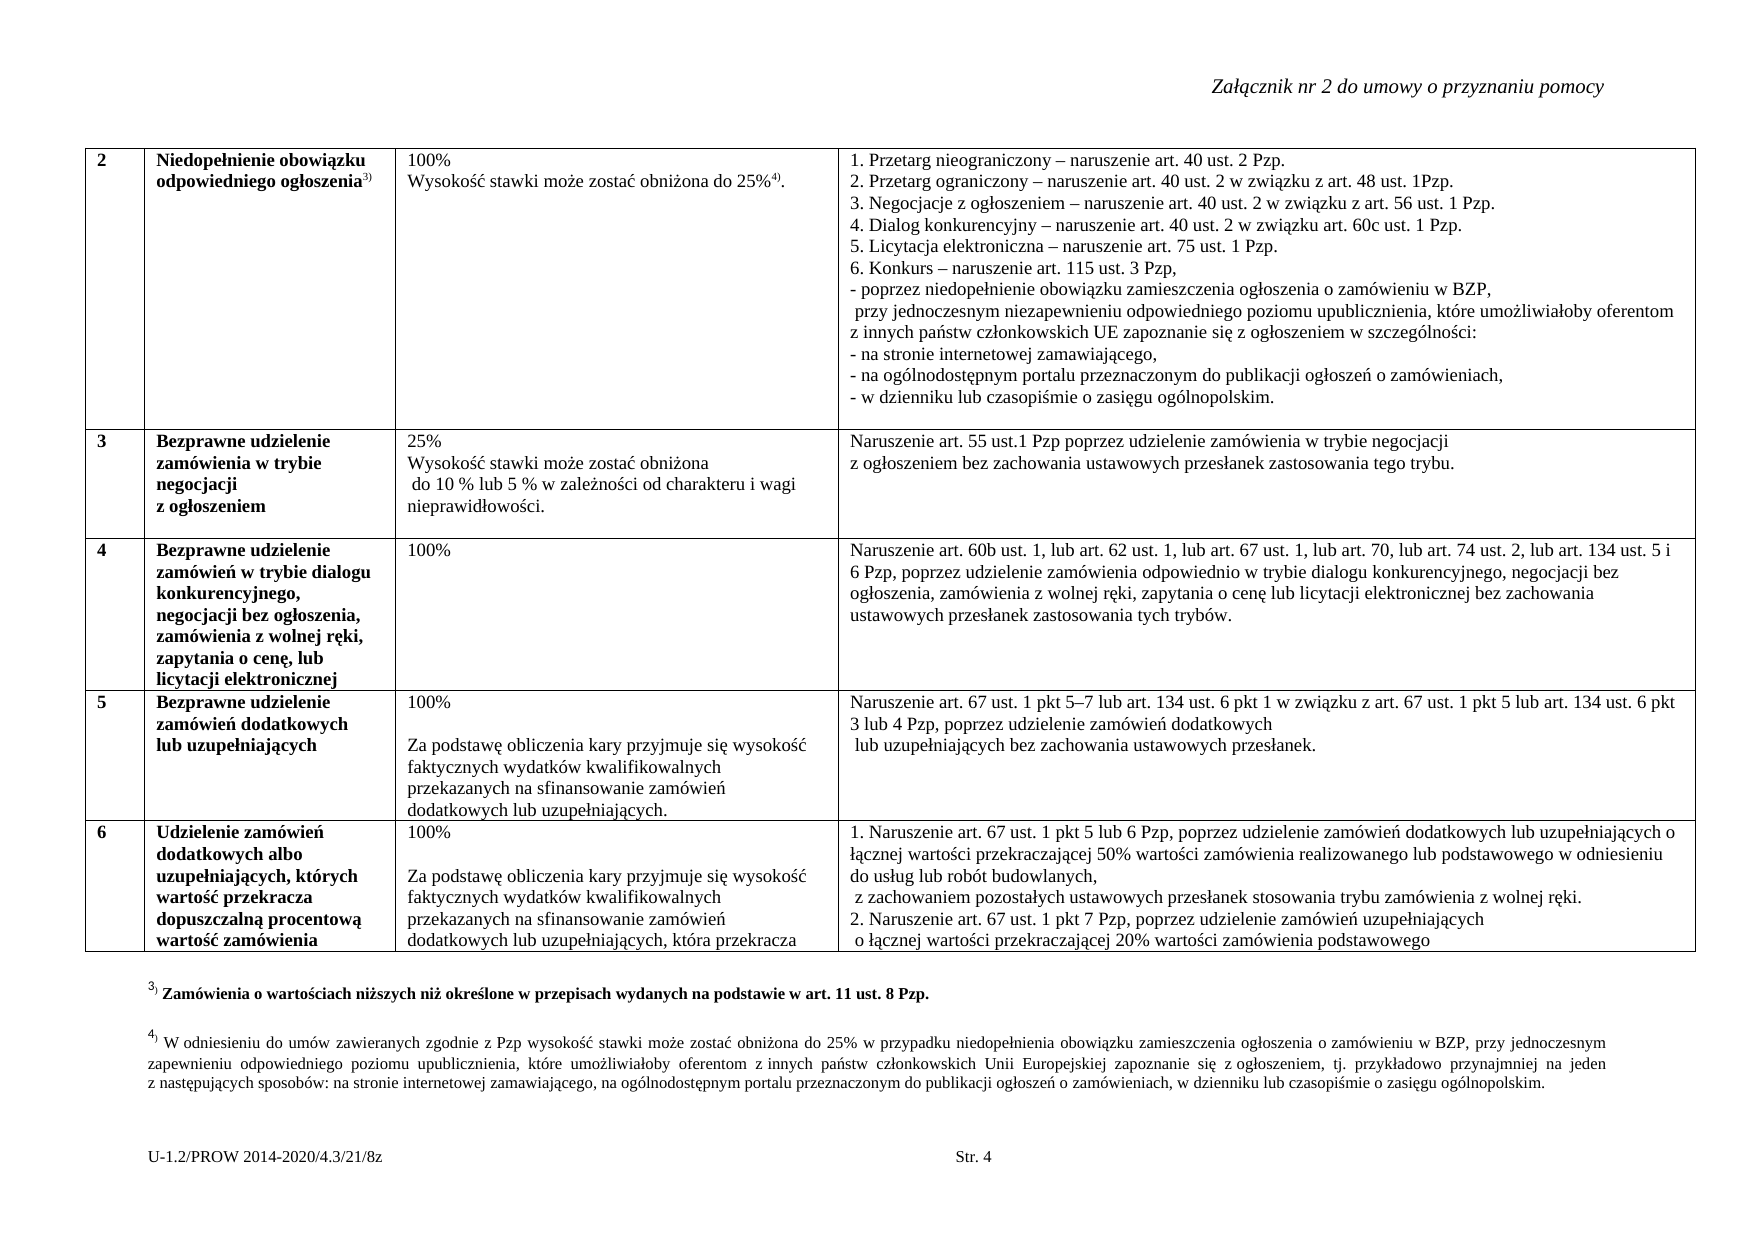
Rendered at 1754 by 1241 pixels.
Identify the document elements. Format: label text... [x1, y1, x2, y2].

table_cell 6 [86, 821, 144, 951]
table_cell 5 [86, 691, 144, 820]
table_cell 100% Za podstawę obliczenia kary przyjmuje się wysokość faktycznych wydatków kwalifikowalnych przekazanych na sfinansowanie zamówień dodatkowych lub uzupełniających. [396, 691, 838, 820]
table_cell Naruszenie art. 60b ust. 1, lub art. 62 ust. 1, lub art. 67 ust. 1, lub art. 70, lub art. 74 ust. 2, lub art. 134 ust. 5 i 6 Pzp, poprzez udzielenie zamówienia odpowiednio w trybie dialogu konkurencyjnego, negocjacji bez ogłoszenia, zamówienia z wolnej ręki, zapytania o cenę lub licytacji elektronicznej bez zachowania ustawowych przesłanek zastosowania tych trybów. [839, 539, 1695, 690]
table_cell Naruszenie art. 67 ust. 1 pkt 5–7 lub art. 134 ust. 6 pkt 1 w związku z art. 67 ust. 1 pkt 5 lub art. 134 ust. 6 pkt 3 lub 4 Pzp, poprzez udzielenie zamówień dodatkowych lub uzupełniających bez zachowania ustawowych przesłanek. [839, 691, 1695, 820]
table_cell Naruszenie art. 55 ust.1 Pzp poprzez udzielenie zamówienia w trybie negocjacji z ogłoszeniem bez zachowania ustawowych przesłanek zastosowania tego trybu. [839, 430, 1695, 538]
table_cell 4 [86, 539, 144, 690]
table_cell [145, 821, 395, 951]
table_cell Bezprawne udzielenie zamówień w trybie dialogu konkurencyjnego, negocjacji bez ogłoszenia, zamówienia z wolnej ręki, zapytania o cenę, lub licytacji elektronicznej [145, 539, 395, 690]
table_header 100% Wysokość stawki może zostać obniżona do 25%). [396, 149, 838, 429]
table_header 1. Przetarg nieograniczony – naruszenie art. 40 ust. 2 Pzp. 2. Przetarg ograniczony – naruszenie art. 40 ust. 2 w związku z art. 48 ust. 1Pzp. 3. Negocjacje z ogłoszeniem – naruszenie art. 40 ust. 2 w związku z art. 56 ust. 1 Pzp. 4. Dialog konkurencyjny – naruszenie art. 40 ust. 2 w związku art. 60c ust. 1 Pzp. 5. Licytacja elektroniczna – naruszenie art. 75 ust. 1 Pzp. 6. Konkurs – naruszenie art. 115 ust. 3 Pzp, - poprzez niedopełnienie obowiązku zamieszczenia ogłoszenia o zamówieniu w BZP, przy jednoczesnym niezapewnieniu odpowiedniego poziomu upublicznienia, które umożliwiałoby oferentom z innych państw członkowskich UE zapoznanie się z ogłoszeniem w szczególności: - na stronie internetowej zamawiającego, - na ogólnodostępnym portalu przeznaczonym do publikacji ogłoszeń o zamówieniach, - w dzienniku lub czasopiśmie o zasięgu ogólnopolskim. [839, 149, 1695, 429]
table_cell Bezprawne udzielenie zamówienia w trybie negocjacji z ogłoszeniem [145, 430, 395, 538]
table_header Niedopełnienie obowiązku odpowiedniego ogłoszenia) [145, 149, 395, 429]
table_cell 100% [396, 539, 838, 690]
table_cell 25% Wysokość stawki może zostać obniżona do 10 % lub 5 % w zależności od charakteru i wagi nieprawidłowości. [396, 430, 838, 538]
table_cell Bezprawne udzielenie zamówień dodatkowych lub uzupełniających [145, 691, 395, 820]
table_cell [839, 821, 1695, 951]
table_header 2 [86, 149, 144, 429]
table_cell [396, 821, 838, 951]
table_cell 3 [86, 430, 144, 538]
